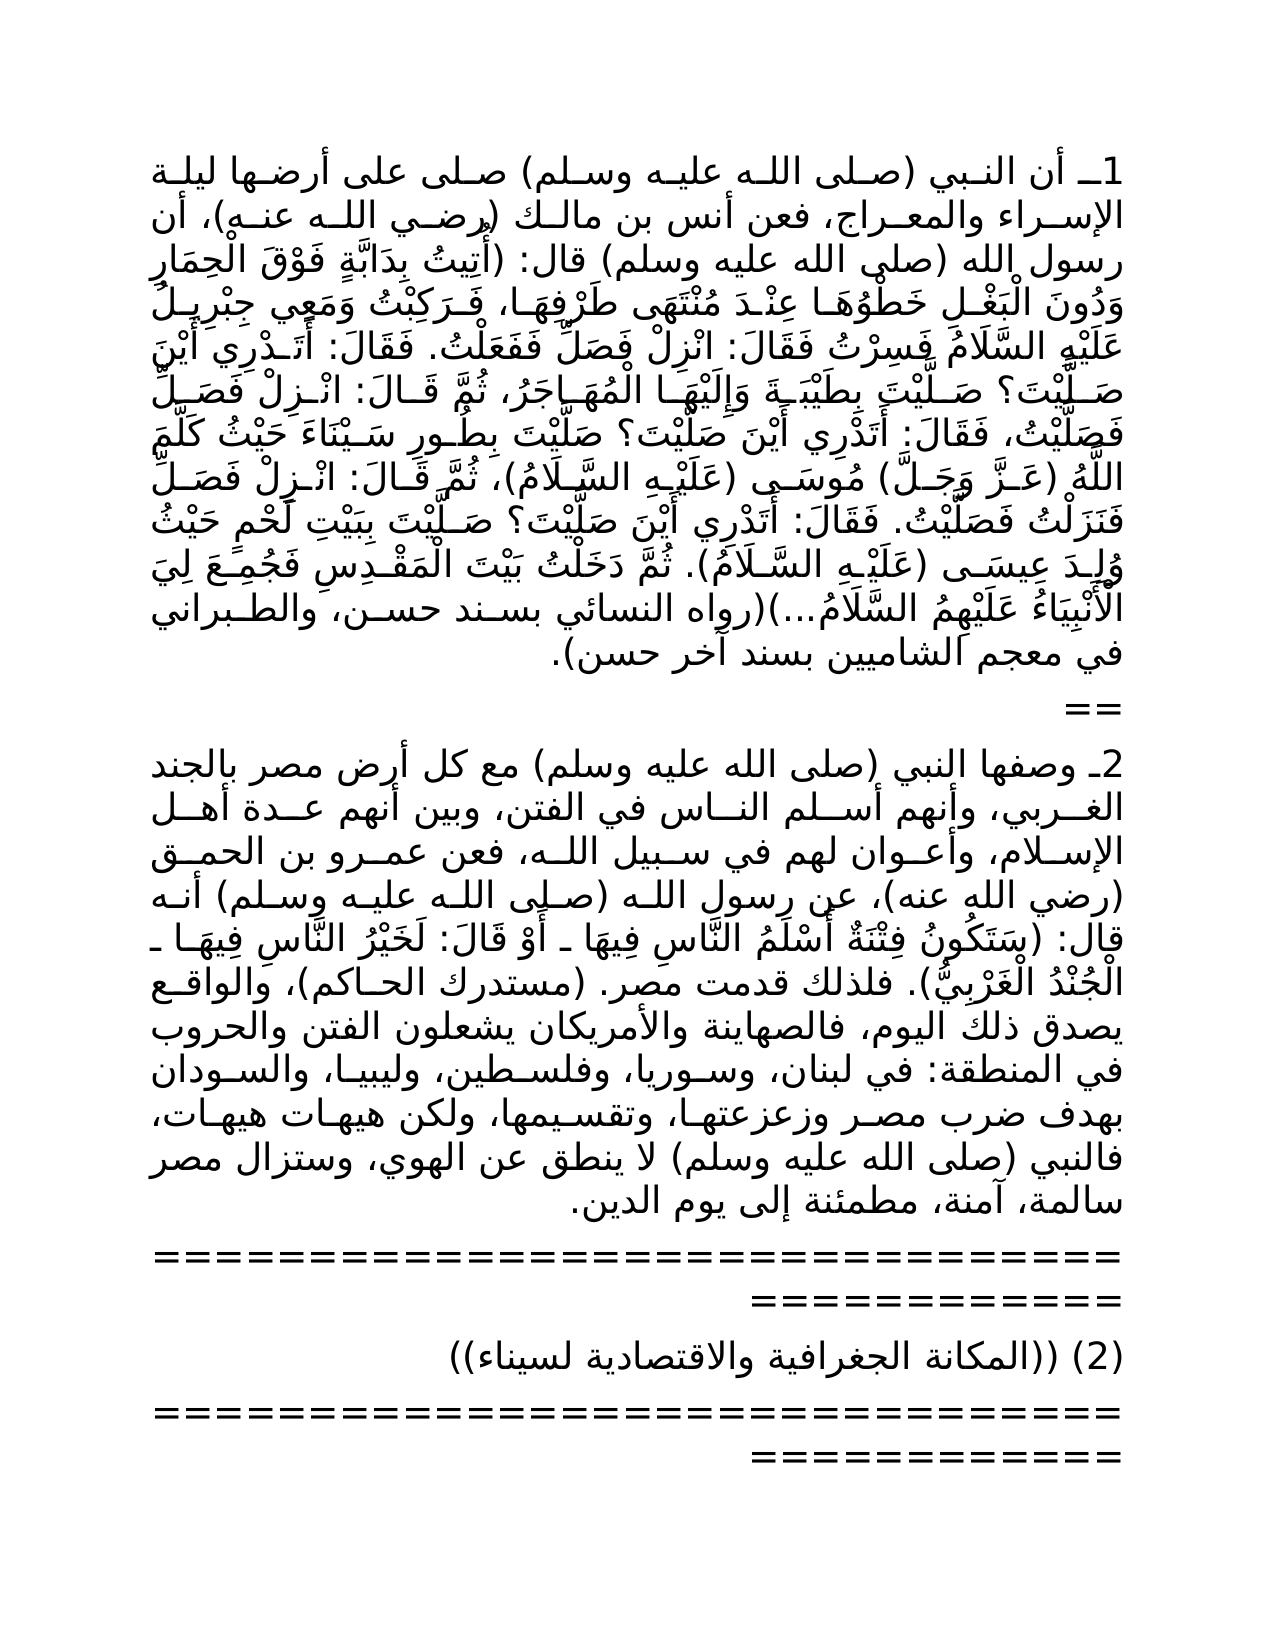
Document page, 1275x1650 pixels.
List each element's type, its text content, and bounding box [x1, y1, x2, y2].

text =========================================== [150, 1391, 1125, 1478]
text (2) ((المكانة الجغرافية والاقتصادية لسيناء)) [150, 1335, 1125, 1378]
text == [150, 686, 1125, 730]
text 1ـ أن النبي (صلى الله عليه وسلم) صلى على أرضها ليلة الإسراء والمعراج، فعن أنس بن مالك (رضي الله عنه)، أن رسول الله (صلى الله عليه وسلم) قال: (أُتِيتُ بِدَابَّةٍ فَوْقَ الْحِمَارِ وَدُونَ الْبَغْلِ خَطْوُهَا عِنْدَ مُنْتَهَى طَرْفِهَا، فَرَكِبْتُ وَمَعِي جِبْرِيلُ عَلَيْهِ السَّلَامُ فَسِرْتُ فَقَالَ: انْزِلْ فَصَلِّ فَفَعَلْتُ. فَقَالَ: أَتَدْرِي أَيْنَ صَلَّيْتَ؟ صَلَّيْتَ بِطَيْبَةَ وَإِلَيْهَا الْمُهَاجَرُ، ثُمَّ قَالَ: انْزِلْ فَصَلِّ فَصَلَّيْتُ، فَقَالَ: أَتَدْرِي أَيْنَ صَلَّيْتَ؟ صَلَّيْتَ بِطُورِ سَيْنَاءَ حَيْثُ كَلَّمَ اللَّهُ (عَزَّ وَجَلَّ) مُوسَى (عَلَيْهِ السَّلَامُ)، ثُمَّ قَالَ: انْزِلْ فَصَلِّ فَنَزَلْتُ فَصَلَّيْتُ. فَقَالَ: أَتَدْرِي أَيْنَ صَلَّيْتَ؟ صَلَّيْتَ بِبَيْتِ لَحْمٍ حَيْثُ وُلِدَ عِيسَى (عَلَيْهِ السَّلَامُ). ثُمَّ دَخَلْتُ بَيْتَ الْمَقْدِسِ فَجُمِعَ لِيَ الْأَنْبِيَاءُ عَلَيْهِمُ السَّلَامُ...)(رواه النسائي بسند حسن، والطبراني في معجم الشاميين بسند آخر حسن). [150, 150, 1125, 674]
text 2ـ وصفها النبي (صلى الله عليه وسلم) مع كل أرض مصر بالجند الغربي، وأنهم أسلم الناس في الفتن، وبين أنهم عدة أهل الإسلام، وأعوان لهم في سبيل الله، فعن عمرو بن الحمق (رضي الله عنه)، عن رسول الله (صلى الله عليه وسلم) أنه قال: (سَتَكُونُ فِتْنَةٌ أَسْلَمُ النَّاسِ فِيهَا ـ أَوْ قَالَ: لَخَيْرُ النَّاسِ فِيهَا ـ الْجُنْدُ الْغَرْبِيُّ). فلذلك قدمت مصر. (مستدرك الحاكم)، والواقع يصدق ذلك اليوم، فالصهاينة والأمريكان يشعلون الفتن والحروب في المنطقة: في لبنان، وسوريا، وفلسطين، وليبيا، والسودان بهدف ضرب مصر وزعزعتها، وتقسيمها، ولكن هيهات هيهات، فالنبي (صلى الله عليه وسلم) لا ينطق عن الهوي، وستزال مصر سالمة، آمنة، مطمئنة إلى يوم الدين. [150, 742, 1125, 1222]
text =========================================== [150, 1235, 1125, 1322]
